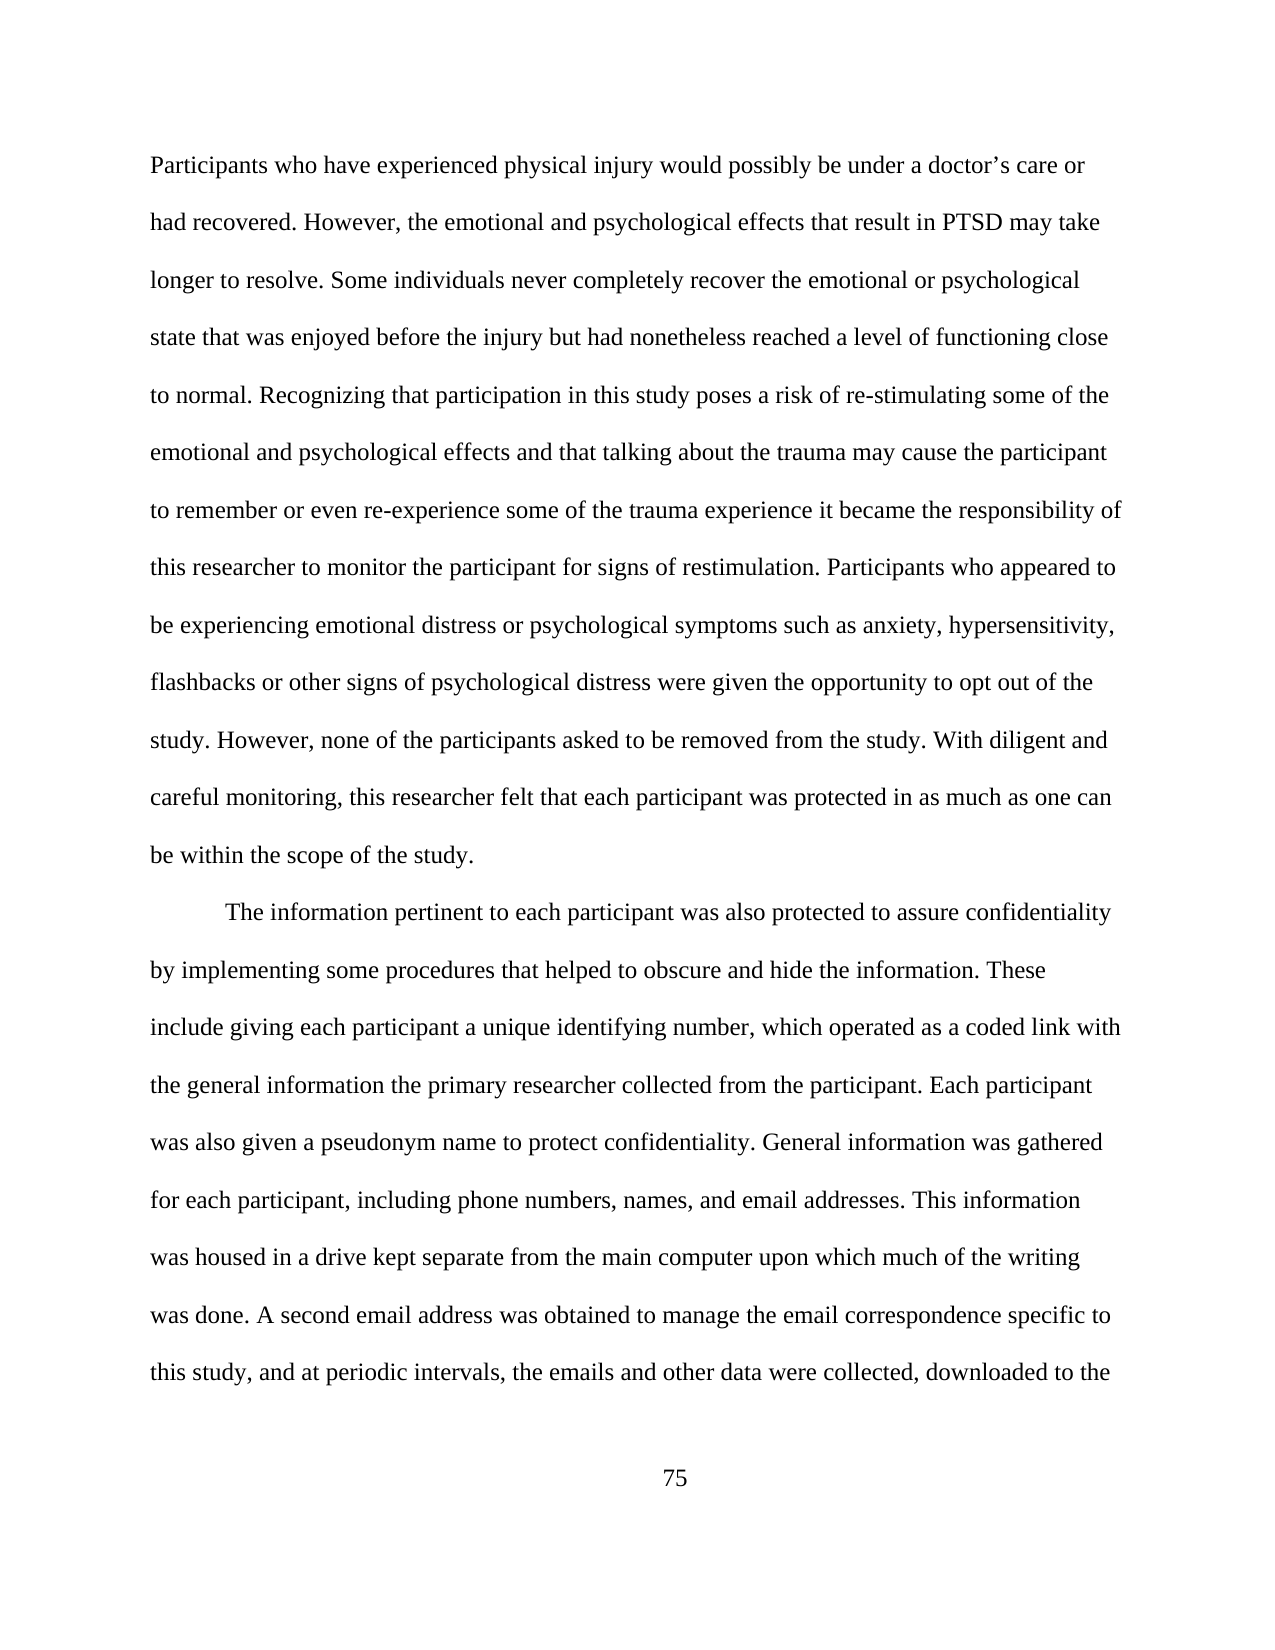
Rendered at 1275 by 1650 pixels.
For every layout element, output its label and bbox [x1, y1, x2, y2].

text [150, 897, 1125, 1386]
text [150, 150, 1125, 869]
